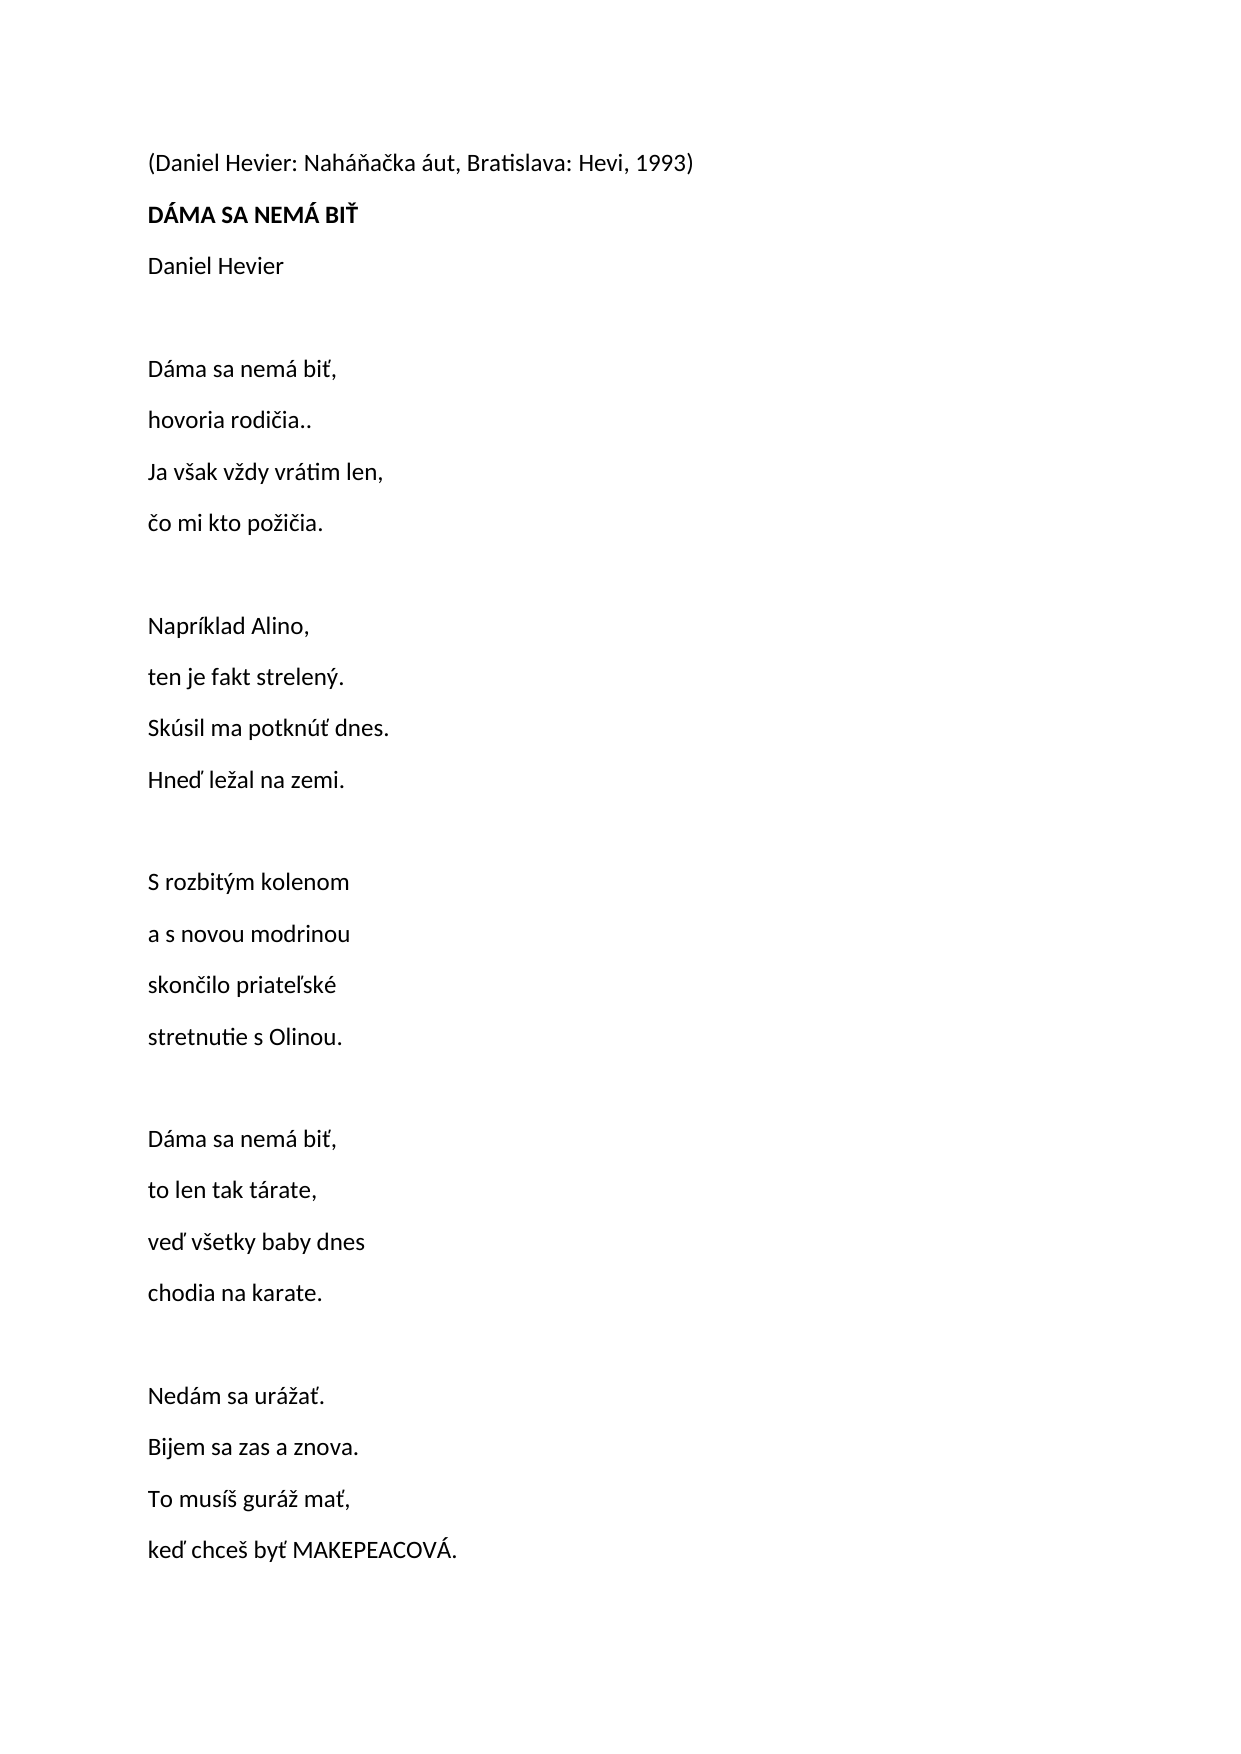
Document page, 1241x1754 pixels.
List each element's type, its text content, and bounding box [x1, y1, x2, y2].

text Skúsil ma potknúť dnes. [148, 712, 1093, 743]
text Hneď ležal na zemi. [148, 764, 1093, 794]
text Bijem sa zas a znova. [148, 1431, 1093, 1462]
text DÁMA SA NEMÁ BIŤ [148, 199, 1093, 229]
text to len tak tárate, [148, 1175, 1093, 1205]
text Ja však vždy vrátim len, [148, 456, 1093, 486]
text stretnutie s Olinou. [148, 1021, 1093, 1051]
text Napríklad Alino, [148, 610, 1093, 640]
text chodia na karate. [148, 1277, 1093, 1308]
text (Daniel Hevier: Naháňačka áut, Bratislava: Hevi, 1993) [148, 148, 1093, 178]
text veď všetky baby dnes [148, 1226, 1093, 1257]
text To musíš guráž mať, [148, 1483, 1093, 1513]
text a s novou modrinou [148, 918, 1093, 948]
text Dáma sa nemá biť, [148, 353, 1093, 383]
text ten je fakt strelený. [148, 661, 1093, 692]
text Daniel Hevier [148, 250, 1093, 281]
text Dáma sa nemá biť, [148, 1123, 1093, 1154]
text čo mi kto požičia. [148, 507, 1093, 538]
text hovoria rodičia.. [148, 404, 1093, 435]
text keď chceš byť MAKEPEACOVÁ. [148, 1534, 1093, 1565]
text Nedám sa urážať. [148, 1380, 1093, 1411]
text skončilo priateľské [148, 969, 1093, 1000]
text S rozbitým kolenom [148, 867, 1093, 897]
